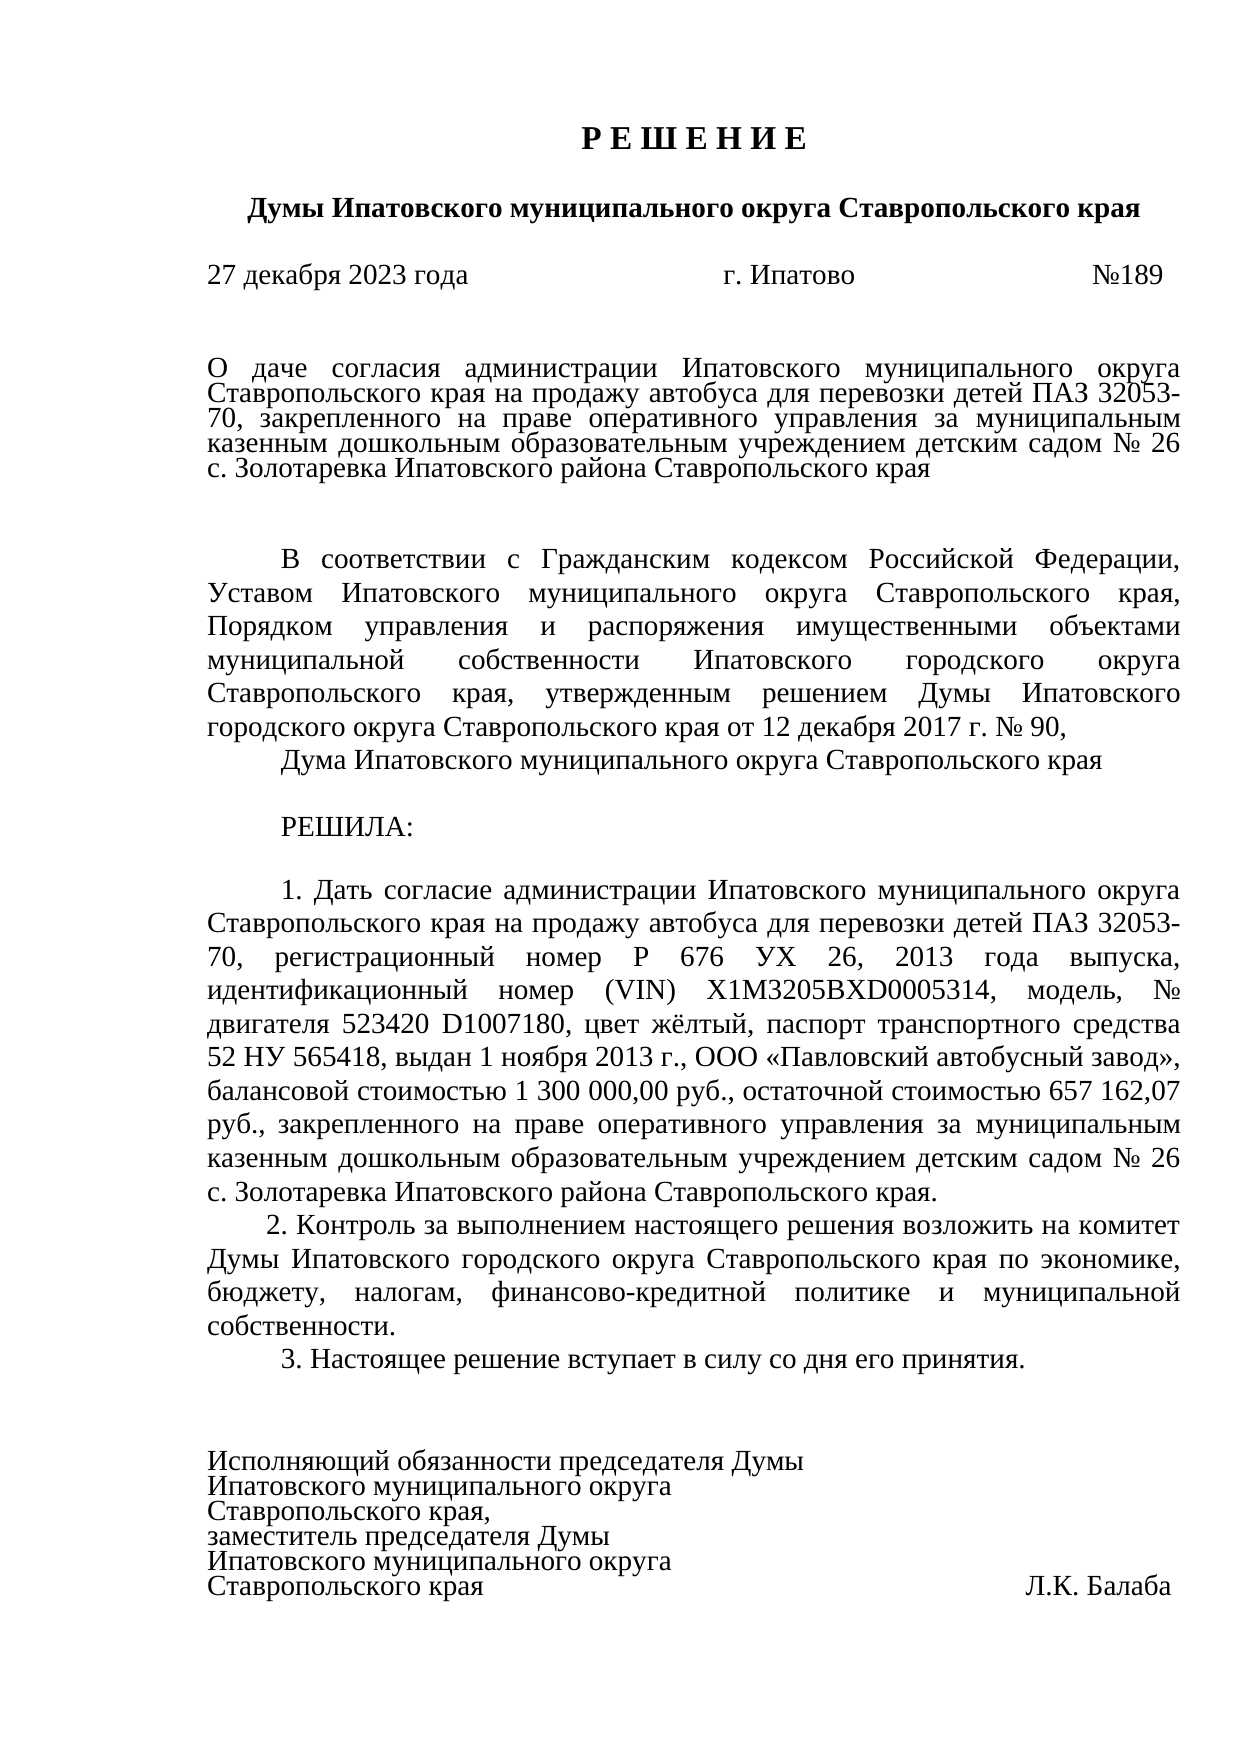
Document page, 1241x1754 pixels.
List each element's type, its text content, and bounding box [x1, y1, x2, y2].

title 27 декабря 2023 года г. Ипатово №189 [207, 257, 1181, 291]
text Ставропольского края, [207, 1500, 1181, 1525]
text РЕШИЛА: [207, 809, 1181, 843]
text заместитель председателя Думы [207, 1525, 1181, 1550]
text Ипатовского муниципального округа [207, 1550, 1181, 1575]
text О даче согласия администрации Ипатовского муниципального округа Ставропольского края на продажу автобуса для перевозки детей ПАЗ 32053-70, закрепленного на праве оперативного управления за муниципальным казенным дошкольным образовательным учреждением детским садом № 26 с. Золотаревка Ипатовского района Ставропольского края [207, 358, 1181, 483]
text Дума Ипатовского муниципального округа Ставропольского края [207, 742, 1181, 776]
text В соответствии с Гражданским кодексом Российской Федерации, Уставом Ипатовского муниципального округа Ставропольского края, Порядком управления и распоряжения имущественными объектами муниципальной собственности Ипатовского городского округа Ставропольского края, утвержденным решением Думы Ипатовского городского округа Ставропольского края от 12 декабря 2017 г. № 90, [207, 541, 1181, 742]
text Ипатовского муниципального округа [207, 1475, 1181, 1500]
text 2. Контроль за выполнением настоящего решения возложить на комитет Думы Ипатовского городского округа Ставропольского края по экономике, бюджету, налогам, финансово-кредитной политике и муниципальной собственности. [207, 1207, 1181, 1341]
text Ставропольского края Л.К. Балаба [207, 1575, 1181, 1600]
text 3. Настоящее решение вступает в силу со дня его принятия. [207, 1341, 1181, 1375]
title Думы Ипатовского муниципального округа Ставропольского края [207, 190, 1181, 223]
text 1. Дать согласие администрации Ипатовского муниципального округа Ставропольского края на продажу автобуса для перевозки детей ПАЗ 32053-70, регистрационный номер Р 676 УХ 26, 2013 года выпуска, идентификационный номер (VIN) Х1М3205ВХD0005314, модель, № двигателя 523420 D1007180, цвет жёлтый, паспорт транспортного средства 52 НУ 565418, выдан 1 ноября 2013 г., ООО «Павловский автобусный завод», балансовой стоимостью 1 300 000,00 руб., остаточной стоимостью 657 162,07 руб., закрепленного на праве оперативного управления за муниципальным казенным дошкольным образовательным учреждением детским садом № 26 с. Золотаревка Ипатовского района Ставропольского края. [207, 872, 1181, 1207]
text Исполняющий обязанности председателя Думы [207, 1450, 1181, 1475]
title Р Е Ш Е Н И Е [207, 118, 1181, 156]
